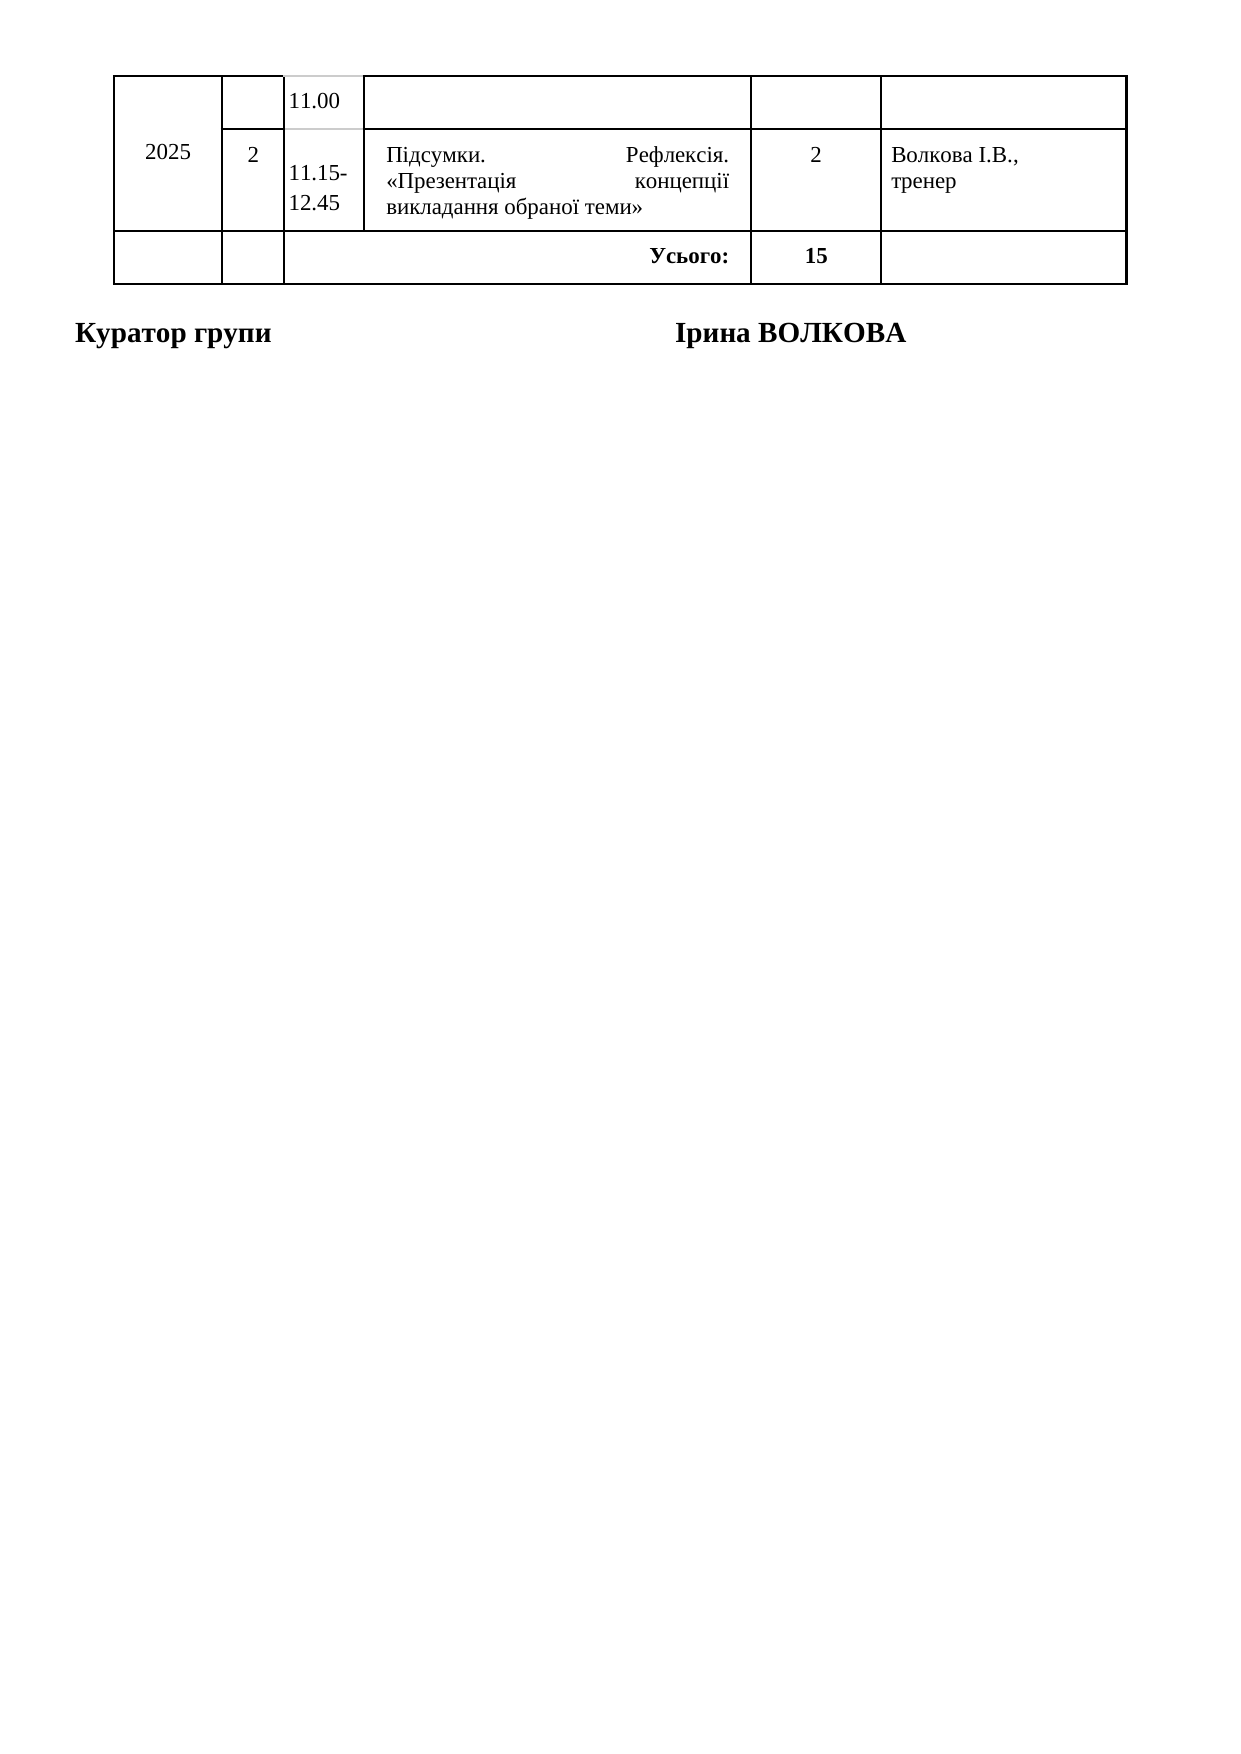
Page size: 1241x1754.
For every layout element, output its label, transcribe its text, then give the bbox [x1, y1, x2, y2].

table_cell 22.02.2025 [115, 77, 221, 230]
table_cell 2 [223, 130, 283, 230]
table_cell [882, 77, 1125, 128]
table_cell 11.15- 12.45 [285, 130, 363, 230]
table_cell Підсумки. Рефлексія. «Презентація концепції викладання обраної теми» [365, 130, 750, 230]
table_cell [365, 77, 750, 128]
text Куратор групи Ірина ВОЛКОВА [75, 316, 1165, 349]
table_cell [882, 232, 1125, 283]
table_cell 15 [752, 232, 880, 283]
table_cell 2 [752, 77, 880, 128]
table_cell Усього: [285, 232, 750, 283]
table_cell Волкова І.В., тренер [882, 130, 1125, 230]
table_cell 9.30- 11.00 [285, 77, 363, 128]
table_cell [223, 232, 283, 283]
table_cell 1 [223, 77, 283, 128]
table_cell [115, 232, 221, 283]
table_cell 2 [752, 130, 880, 230]
